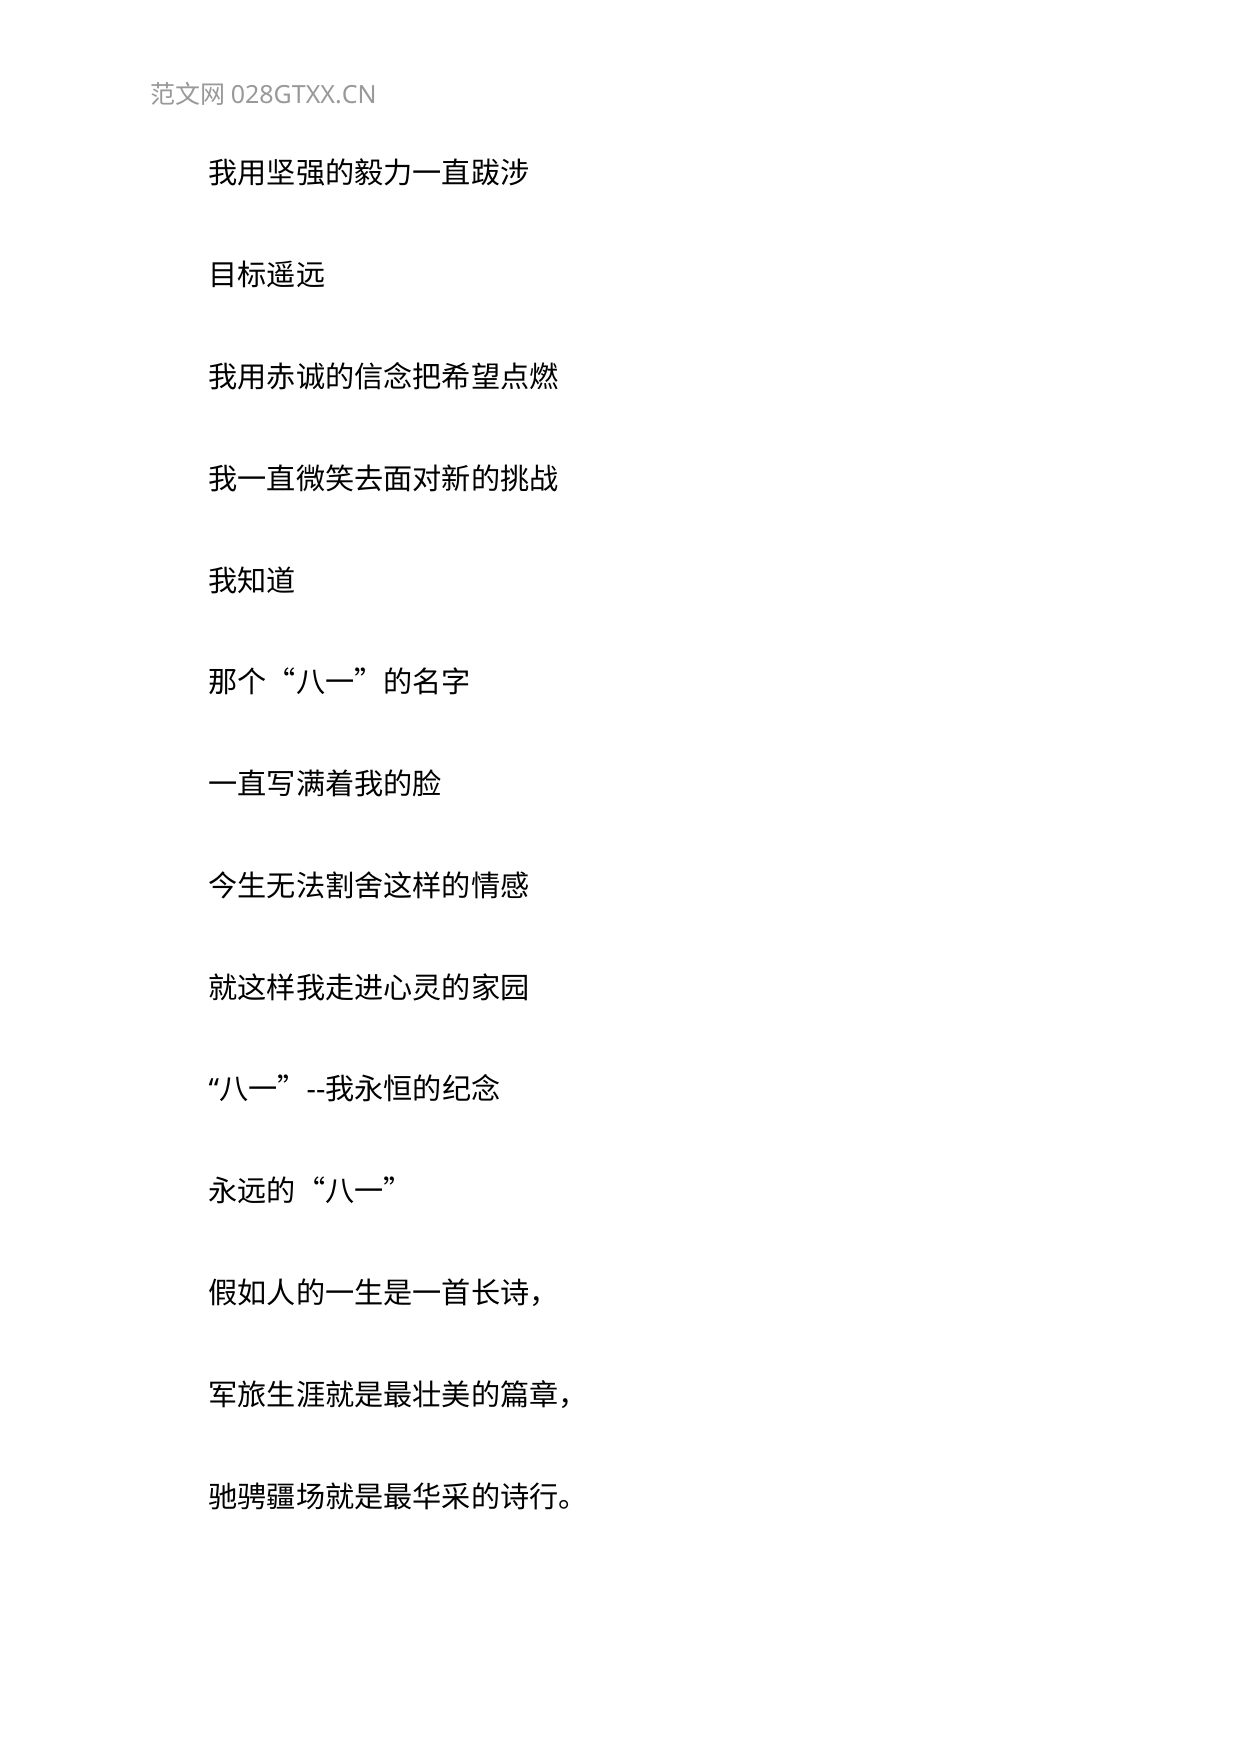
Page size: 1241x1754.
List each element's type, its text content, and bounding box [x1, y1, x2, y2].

text 我一直微笑去面对新的挑战 [150, 455, 1090, 498]
text 就这样我走进心灵的家园 [150, 964, 1090, 1006]
text 我用赤诚的信念把希望点燃 [150, 353, 1090, 396]
text 一直写满着我的脸 [150, 761, 1090, 803]
text 今生无法割舍这样的情感 [150, 862, 1090, 905]
text 假如人的一生是一首长诗， [150, 1270, 1090, 1312]
text 那个“八一”的名字 [150, 659, 1090, 701]
text 永远的“八一” [150, 1168, 1090, 1210]
text 我知道 [150, 557, 1090, 599]
text “八一”--我永恒的纪念 [150, 1066, 1090, 1108]
text 军旅生涯就是最壮美的篇章， [150, 1371, 1090, 1414]
text 目标遥远 [150, 252, 1090, 294]
text 我用坚强的毅力一直跋涉 [150, 150, 1090, 192]
text 驰骋疆场就是最华采的诗行。 [150, 1473, 1090, 1516]
